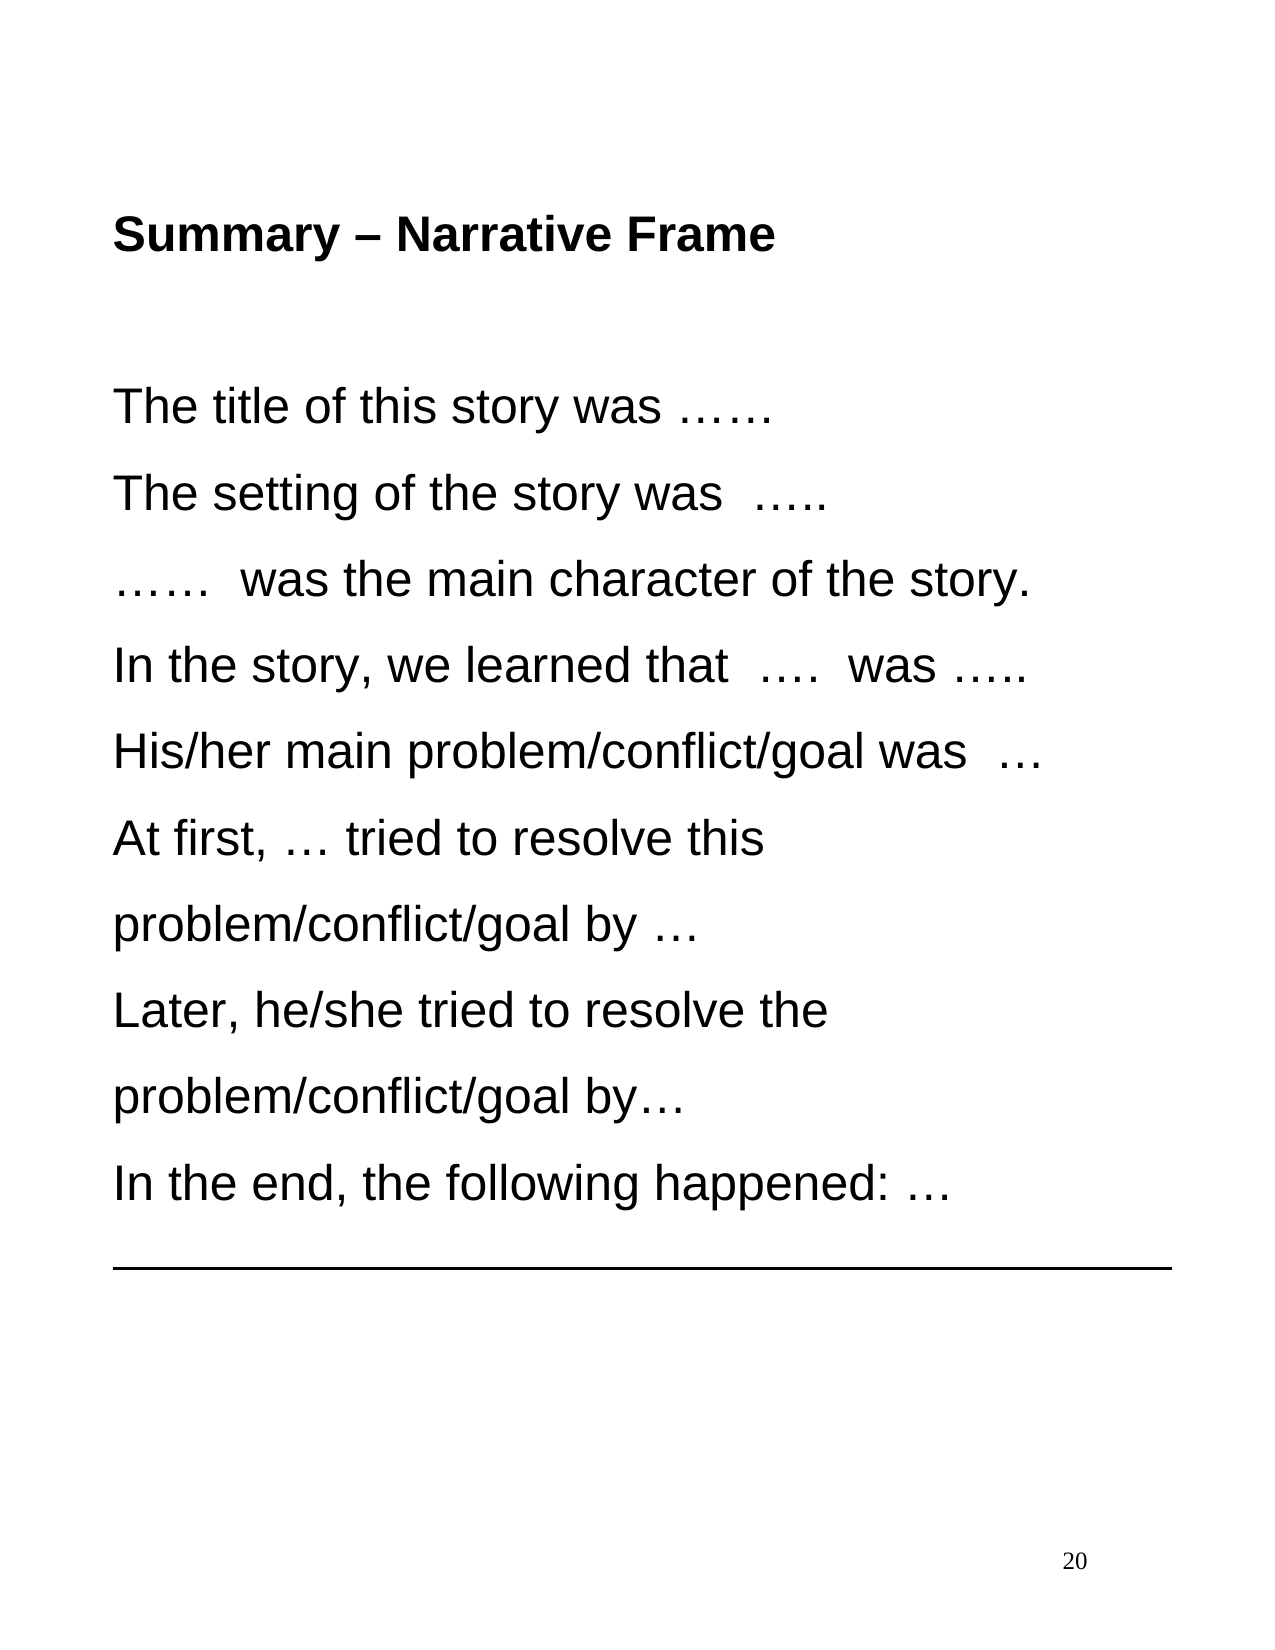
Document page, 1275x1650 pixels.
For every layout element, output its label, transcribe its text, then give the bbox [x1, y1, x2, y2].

text Later, he/she tried to resolve the problem/conflict/goal by… [112, 981, 1172, 1124]
text His/her main problem/conflict/goal was … [112, 722, 1172, 779]
text The setting of the story was ….. [112, 463, 1172, 521]
text In the story, we learned that …. was ….. [112, 636, 1172, 693]
text At first, … tried to resolve this problem/conflict/goal by … [112, 808, 1172, 952]
text In the end, the following happened: … [112, 1153, 1172, 1270]
text Summary – Narrative Frame [112, 204, 1172, 262]
text …… was the main character of the story. [112, 549, 1172, 607]
text The title of this story was …… [112, 377, 1172, 434]
